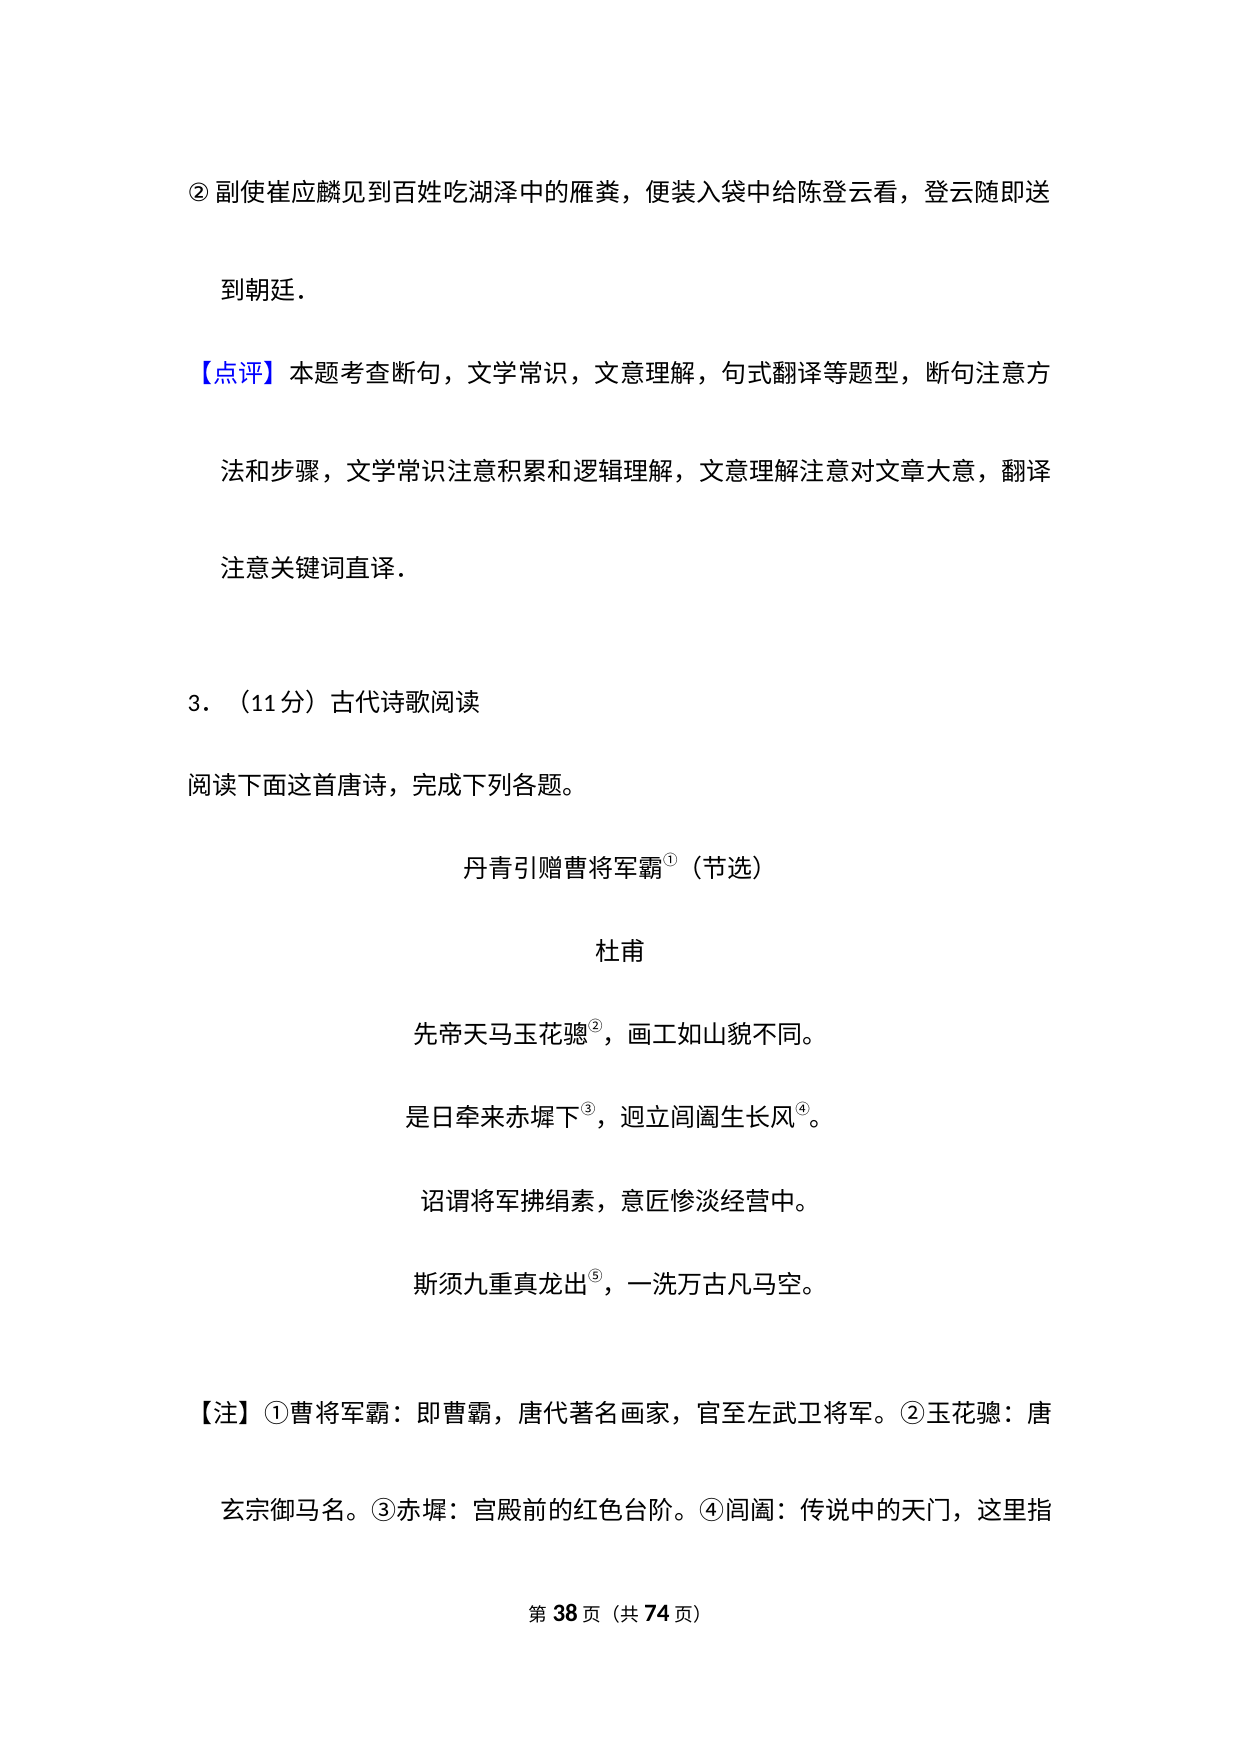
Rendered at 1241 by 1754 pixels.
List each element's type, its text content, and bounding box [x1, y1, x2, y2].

text 3．（11分）古代诗歌阅读 [187, 668, 1053, 733]
text 丹青引赠曹将军霸①（节选） [187, 834, 1053, 899]
text 阅读下面这首唐诗，完成下列各题。 [187, 751, 1053, 816]
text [187, 1379, 1053, 1541]
text 斯须九重真龙出⑤，一洗万古凡马空。 [187, 1250, 1053, 1315]
text 杜甫 [187, 917, 1053, 982]
text ②副使崔应麟见到百姓吃湖泽中的雁粪，便装入袋中给陈登云看，登云随即送到朝廷． [187, 158, 1053, 321]
text 先帝天马玉花骢②，画工如山貌不同。 [187, 1000, 1053, 1065]
text 诏谓将军拂绢素，意匠惨淡经营中。 [187, 1167, 1053, 1232]
text 【点评】本题考查断句，文学常识，文意理解，句式翻译等题型，断句注意方法和步骤，文学常识注意积累和逻辑理解，文意理解注意对文章大意，翻译注意关键词直译． [187, 339, 1053, 599]
text 是日牵来赤墀下③，迥立闾阖生长风④。 [187, 1083, 1053, 1148]
